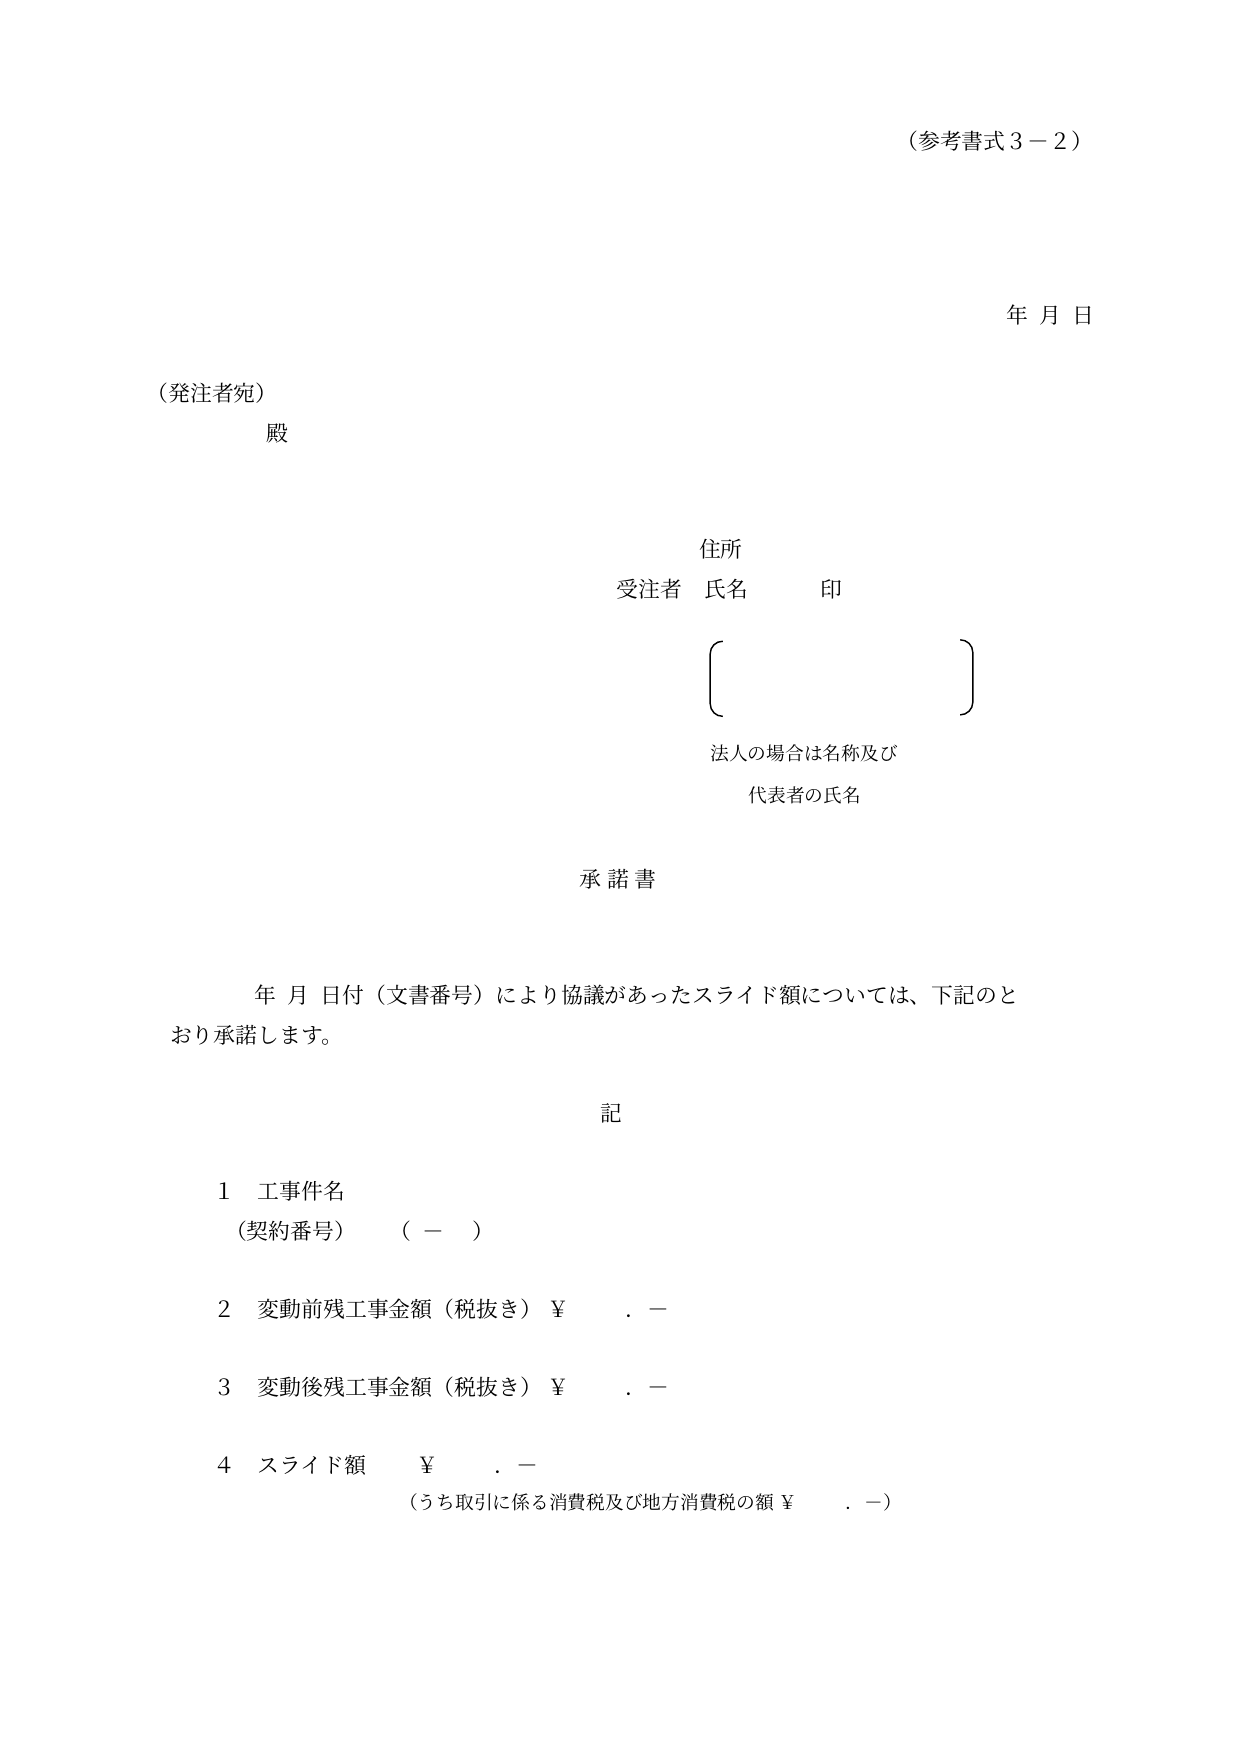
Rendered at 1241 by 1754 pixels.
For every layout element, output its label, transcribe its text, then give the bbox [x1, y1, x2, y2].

text （うち取引に係る消費税及び地方消費税の額 ￥ ．－） [148, 1487, 1104, 1514]
text 受注者 氏名 印 [616, 572, 1032, 603]
text おり承諾します。 [170, 1018, 1110, 1050]
text 住所 [616, 532, 1032, 564]
list 変動前残工事金額（税抜き） ￥ ．－ [213, 1292, 1110, 1323]
text 年 月 日付（文書番号）により協議があったスライド額については、下記のと [152, 978, 1110, 1010]
list スライド額 ￥ ．－ [213, 1448, 1110, 1479]
list 工事件名 [213, 1174, 1110, 1206]
list 変動後残工事金額（税抜き） ￥ ．－ [213, 1370, 1110, 1401]
text 法人の場合は名称及び代表者の氏名 [710, 649, 898, 808]
text （契約番号） （ － ） [213, 1214, 1110, 1246]
text 記 [159, 1096, 1063, 1128]
text 年 月 日 [148, 298, 1094, 330]
text 承 諾 書 [172, 862, 1063, 894]
text 殿 [146, 416, 1110, 448]
text （発注者宛） [146, 377, 1110, 408]
